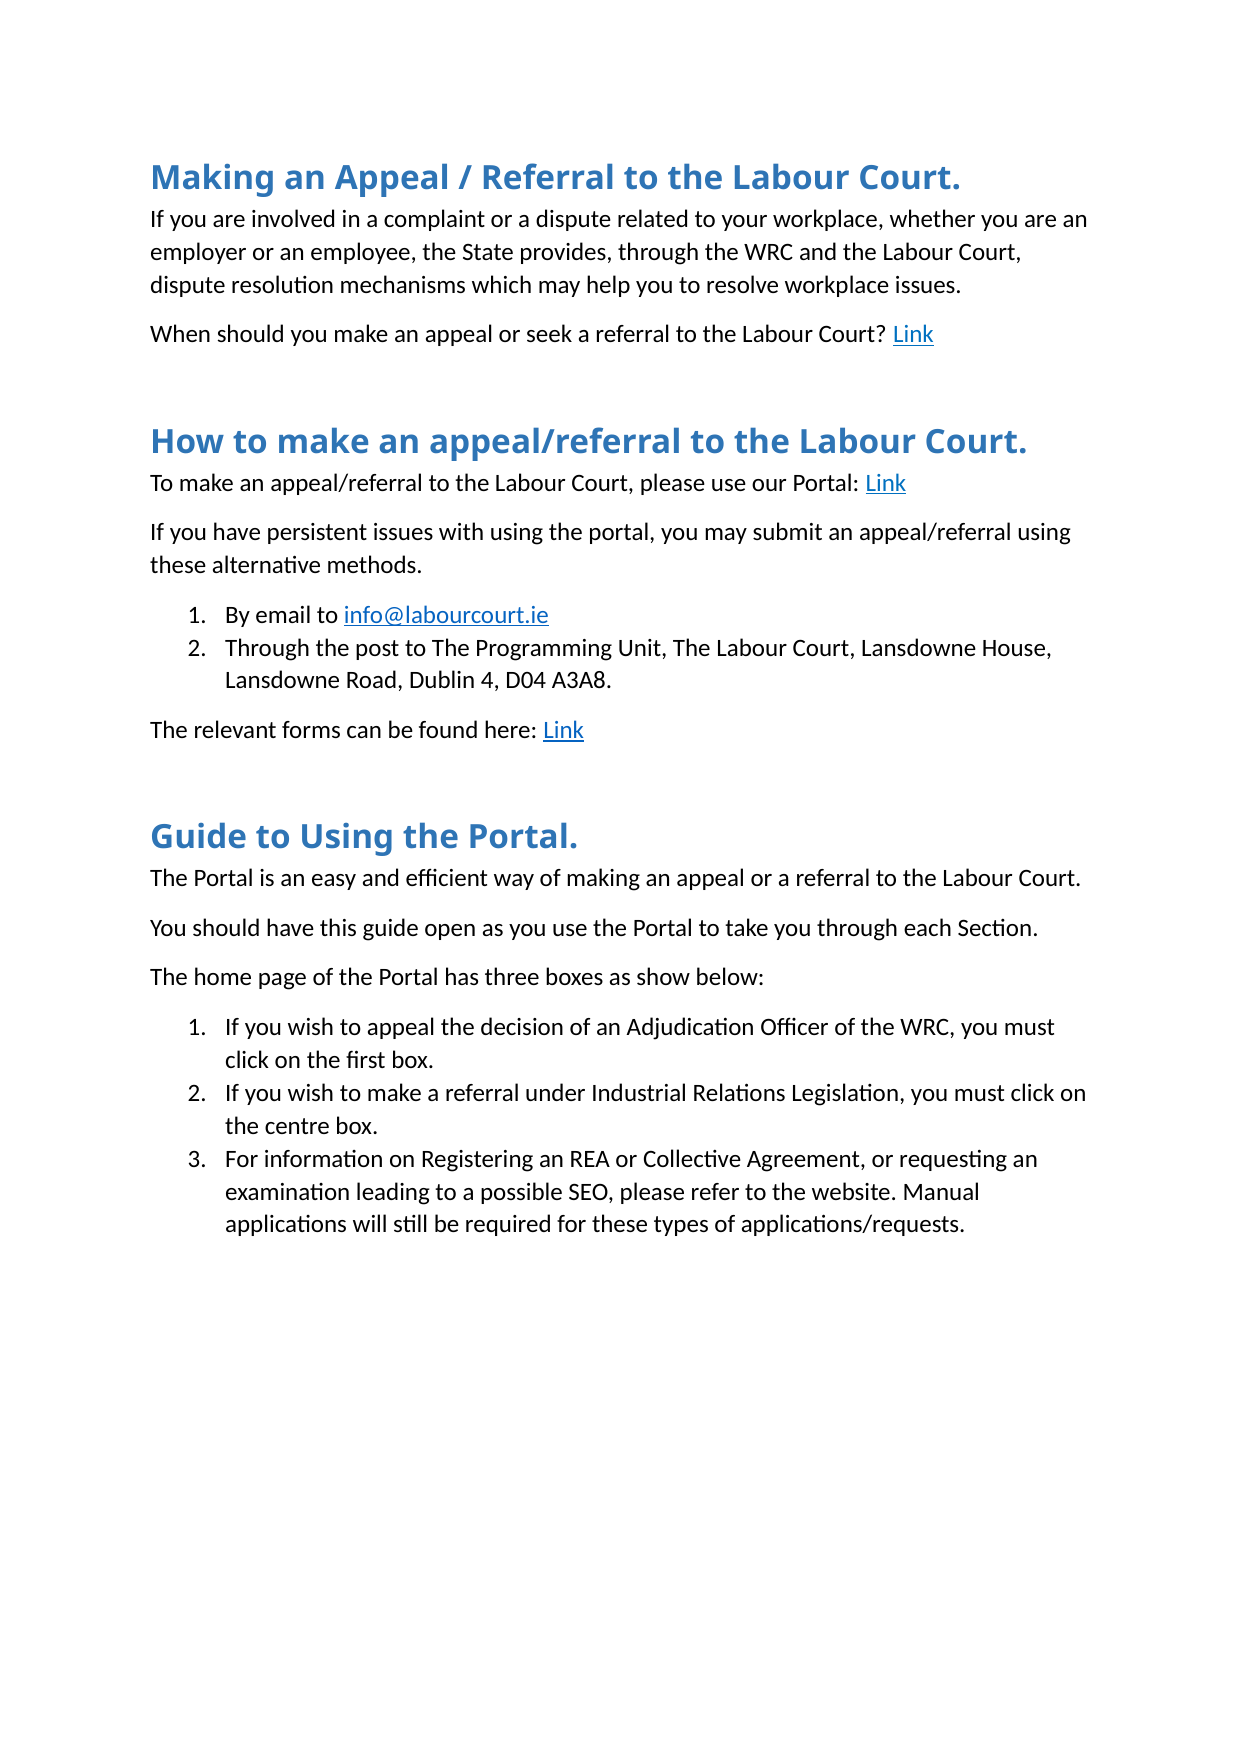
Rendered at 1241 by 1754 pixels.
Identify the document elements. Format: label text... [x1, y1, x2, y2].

list For information on Registering an REA or Collective Agreement, or requesting an examination leading to a possible SEO, please refer to the website. Manual applications will still be required for these types of applications/requests. [187, 1143, 1090, 1239]
list By email to info@labourcourt.ie [187, 599, 1090, 629]
subtitle Guide to Using the Portal. [150, 813, 1090, 859]
text The home page of the Portal has three boxes as show below: [150, 961, 1090, 992]
list Through the post to The Programming Unit, The Labour Court, Lansdowne House, Lansdowne Road, Dublin 4, D04 A3A8. [187, 632, 1090, 695]
list If you wish to make a referral under Industrial Relations Legislation, you must click on the centre box. [187, 1077, 1090, 1140]
text When should you make an appeal or seek a referral to the Labour Court? Link [150, 318, 1090, 349]
text To make an appeal/referral to the Labour Court, please use our Portal: Link [150, 467, 1090, 497]
text The relevant forms can be found here: Link [150, 714, 1090, 745]
text You should have this guide open as you use the Portal to take you through each Section. [150, 912, 1090, 942]
text If you are involved in a complaint or a dispute related to your workplace, whether you are an employer or an employee, the State provides, through the WRC and the Labour Court, dispute resolution mechanisms which may help you to resolve workplace issues. [150, 203, 1090, 299]
list If you wish to appeal the decision of an Adjudication Officer of the WRC, you must click on the first box. [187, 1011, 1090, 1074]
text The Portal is an easy and efficient way of making an appeal or a referral to the Labour Court. [150, 862, 1090, 893]
subtitle Making an Appeal / Referral to the Labour Court. [150, 154, 1090, 199]
subtitle How to make an appeal/referral to the Labour Court. [150, 418, 1090, 463]
text If you have persistent issues with using the portal, you may submit an appeal/referral using these alternative methods. [150, 516, 1090, 580]
